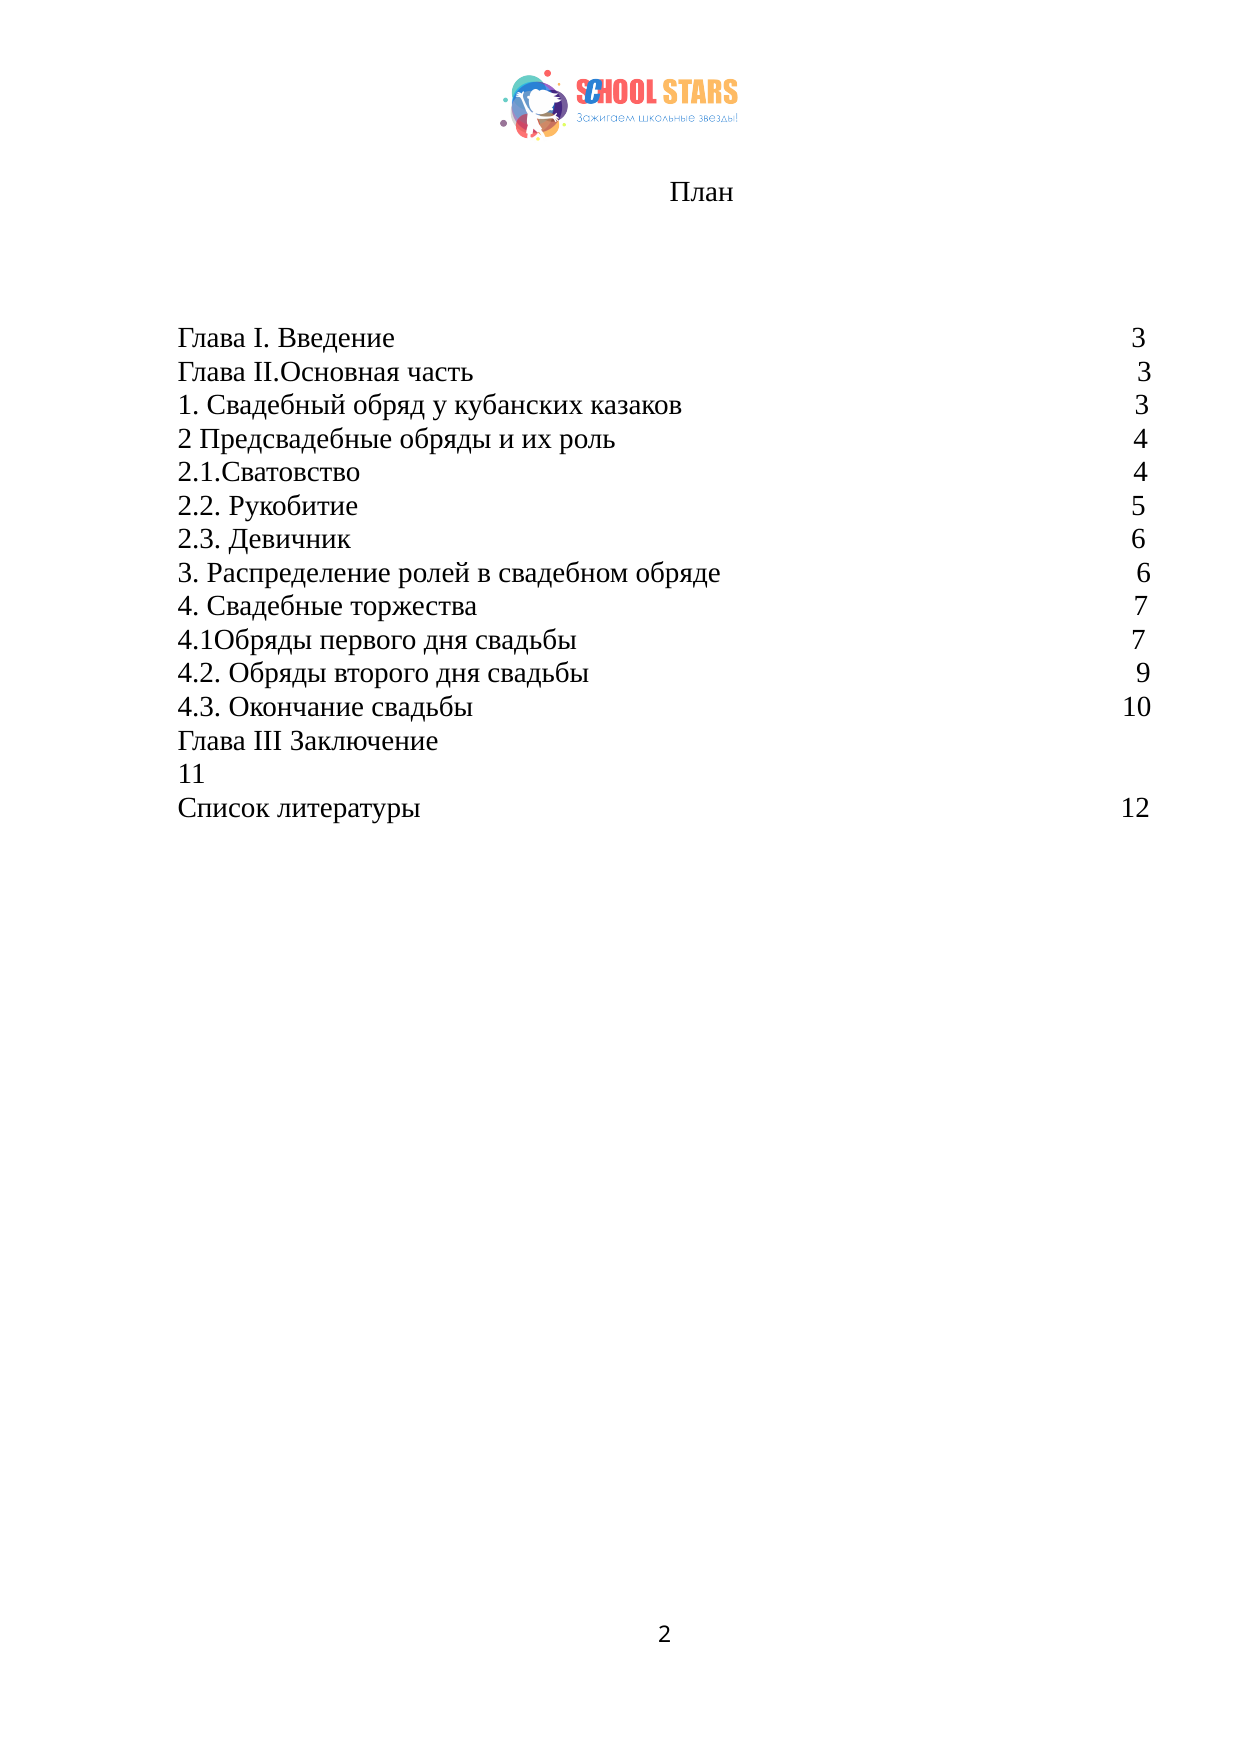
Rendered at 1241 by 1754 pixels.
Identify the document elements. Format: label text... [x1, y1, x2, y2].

text План [177, 174, 1152, 208]
text Глава II.Основная часть 3 [177, 354, 1152, 387]
text 2 Предсвадебные обряды и их роль 4 [177, 421, 1152, 454]
text Список литературы 12 [177, 790, 1152, 823]
picture [495, 63, 749, 146]
text 2.2. Рукобитие 5 [177, 488, 1152, 521]
text 3. Распределение ролей в свадебном обряде 6 [177, 555, 1152, 588]
text 4.2. Обряды второго дня свадьбы 9 [177, 656, 1152, 689]
text 4.1Обряды первого дня свадьбы 7 [177, 622, 1152, 656]
text 2.3. Девичник 6 [177, 521, 1152, 555]
text 2.1.Сватовство 4 [177, 454, 1152, 488]
text Глава I. Введение 3 [177, 320, 1152, 354]
text 4.3. Окончание свадьбы 10 [177, 689, 1152, 723]
text 1. Свадебный обряд у кубанских казаков 3 [177, 387, 1152, 421]
text 4. Свадебные торжества 7 [177, 588, 1152, 622]
text Глава III Заключение 11 [177, 723, 1152, 790]
